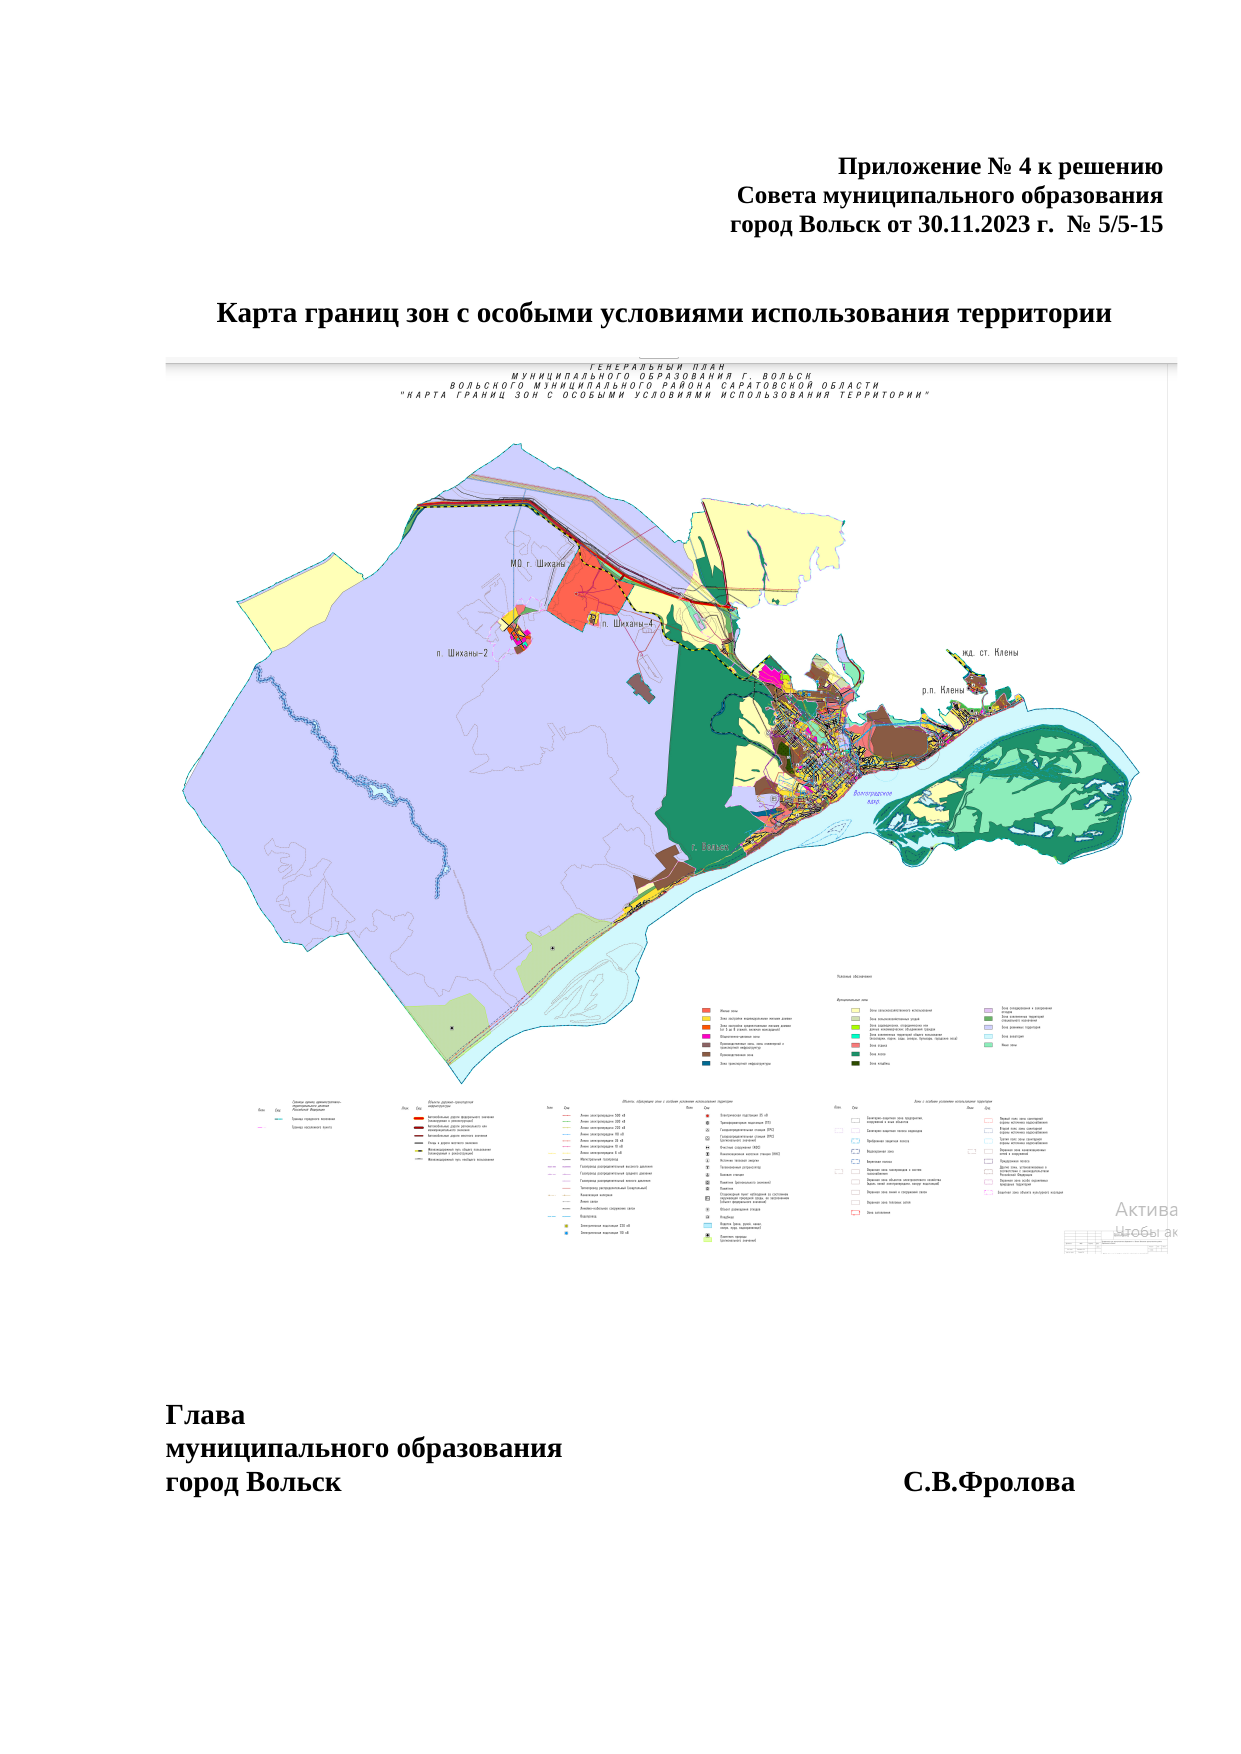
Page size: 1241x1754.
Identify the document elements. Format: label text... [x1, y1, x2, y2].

text город Вольск С.В.Фролова [165, 1464, 1163, 1498]
text муниципального образования [165, 1431, 1163, 1464]
text Приложение № 4 к решению [165, 151, 1163, 180]
text Совета муниципального образования [165, 180, 1163, 209]
picture [165, 357, 1178, 1254]
text город Вольск от 30.11.2023 г. № 5/5-15 [165, 209, 1163, 237]
text Карта границ зон с особыми условиями использования территории [165, 295, 1163, 328]
text Глава [165, 1397, 1163, 1431]
